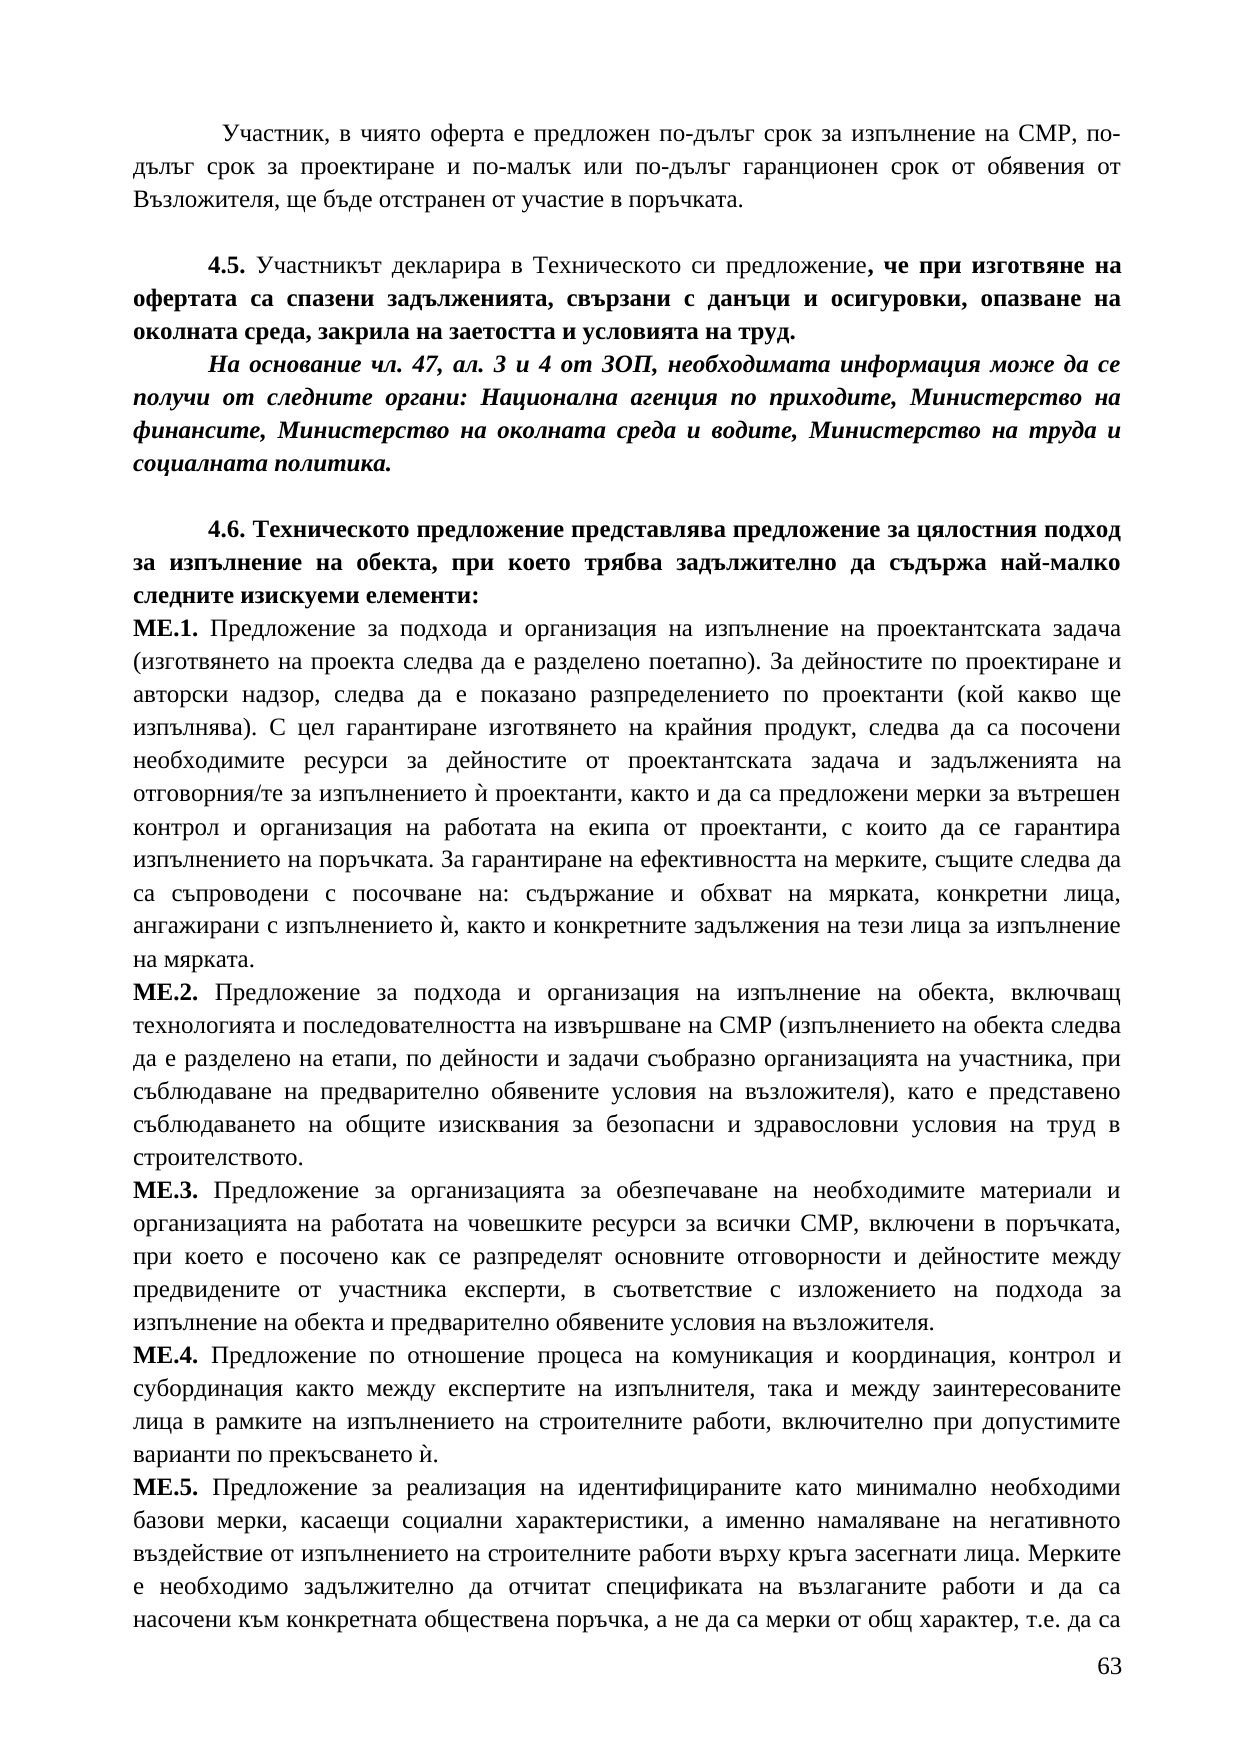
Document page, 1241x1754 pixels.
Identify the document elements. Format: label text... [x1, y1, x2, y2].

text МЕ.4. Предложение по отношение процеса на комуникация и координация, контрол и субординация както между експертите на изпълнителя, така и между заинтересованите лица в рамките на изпълнението на строителните работи, включително при допустимите варианти по прекъсването ѝ. [133, 1340, 1122, 1468]
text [133, 1472, 1122, 1633]
text 4.5. Участникът декларира в Техническото си предложение, че при изготвяне на офертата са спазени задълженията, свързани с данъци и осигуровки, опазване на околната среда, закрила на заетостта и условията на труд. [133, 250, 1122, 345]
text МЕ.3. Предложение за организацията за обезпечаване на необходимите материали и организацията на работата на човешките ресурси за всички СМР, включени в поръчката, при което е посочено как се разпределят основните отговорности и дейностите между предвидените от участника експерти, в съответствие с изложението на подхода за изпълнение на обекта и предварително обявените условия на възложителя. [133, 1175, 1122, 1336]
subtitle 4.6. Техническото предложение представлява предложение за цялостния подход за изпълнение на обекта, при което трябва задължително да съдържа най-малко следните изискуеми елементи: [133, 514, 1122, 609]
text МЕ.1. Предложение за подхода и организация на изпълнение на проектантската задача (изготвянето на проекта следва да е разделено поетапно). За дейностите по проектиране и авторски надзор, следва да е показано разпределението по проектанти (кой какво ще изпълнява). С цел гарантиране изготвянето на крайния продукт, следва да са посочени необходимите ресурси за дейностите от проектантската задача и задълженията на отговорния/те за изпълнението ѝ проектанти, както и да са предложени мерки за вътрешен контрол и организация на работата на екипа от проектанти, с които да се гарантира изпълнението на поръчката. За гарантиране на ефективността на мерките, същите следва да са съпроводени с посочване на: съдържание и обхват на мярката, конкретни лица, ангажирани с изпълнението ѝ, както и конкретните задължения на тези лица за изпълнение на мярката. [133, 613, 1122, 972]
text МЕ.2. Предложение за подхода и организация на изпълнение на обекта, включващ технологията и последователността на извършване на СМР (изпълнението на обекта следва да е разделено на етапи, по дейности и задачи съобразно организацията на участника, при съблюдаване на предварително обявените условия на възложителя), като е представено съблюдаването на общите изисквания за безопасни и здравословни условия на труд в строителството. [133, 977, 1122, 1171]
text На основание чл. 47, ал. 3 и 4 от ЗОП, необходимата информация може да се получи от следните органи: Национална агенция по приходите, Министерство на финансите, Министерство на околната среда и водите, Министерство на труда и социалната политика. [133, 349, 1122, 477]
text Участник, в чиято оферта е предложен по-дълъг срок за изпълнение на СМР, по-дълъг срок за проектиране и по-малък или по-дълъг гаранционен срок от обявения от Възложителя, ще бъде отстранен от участие в поръчката. [133, 118, 1122, 213]
